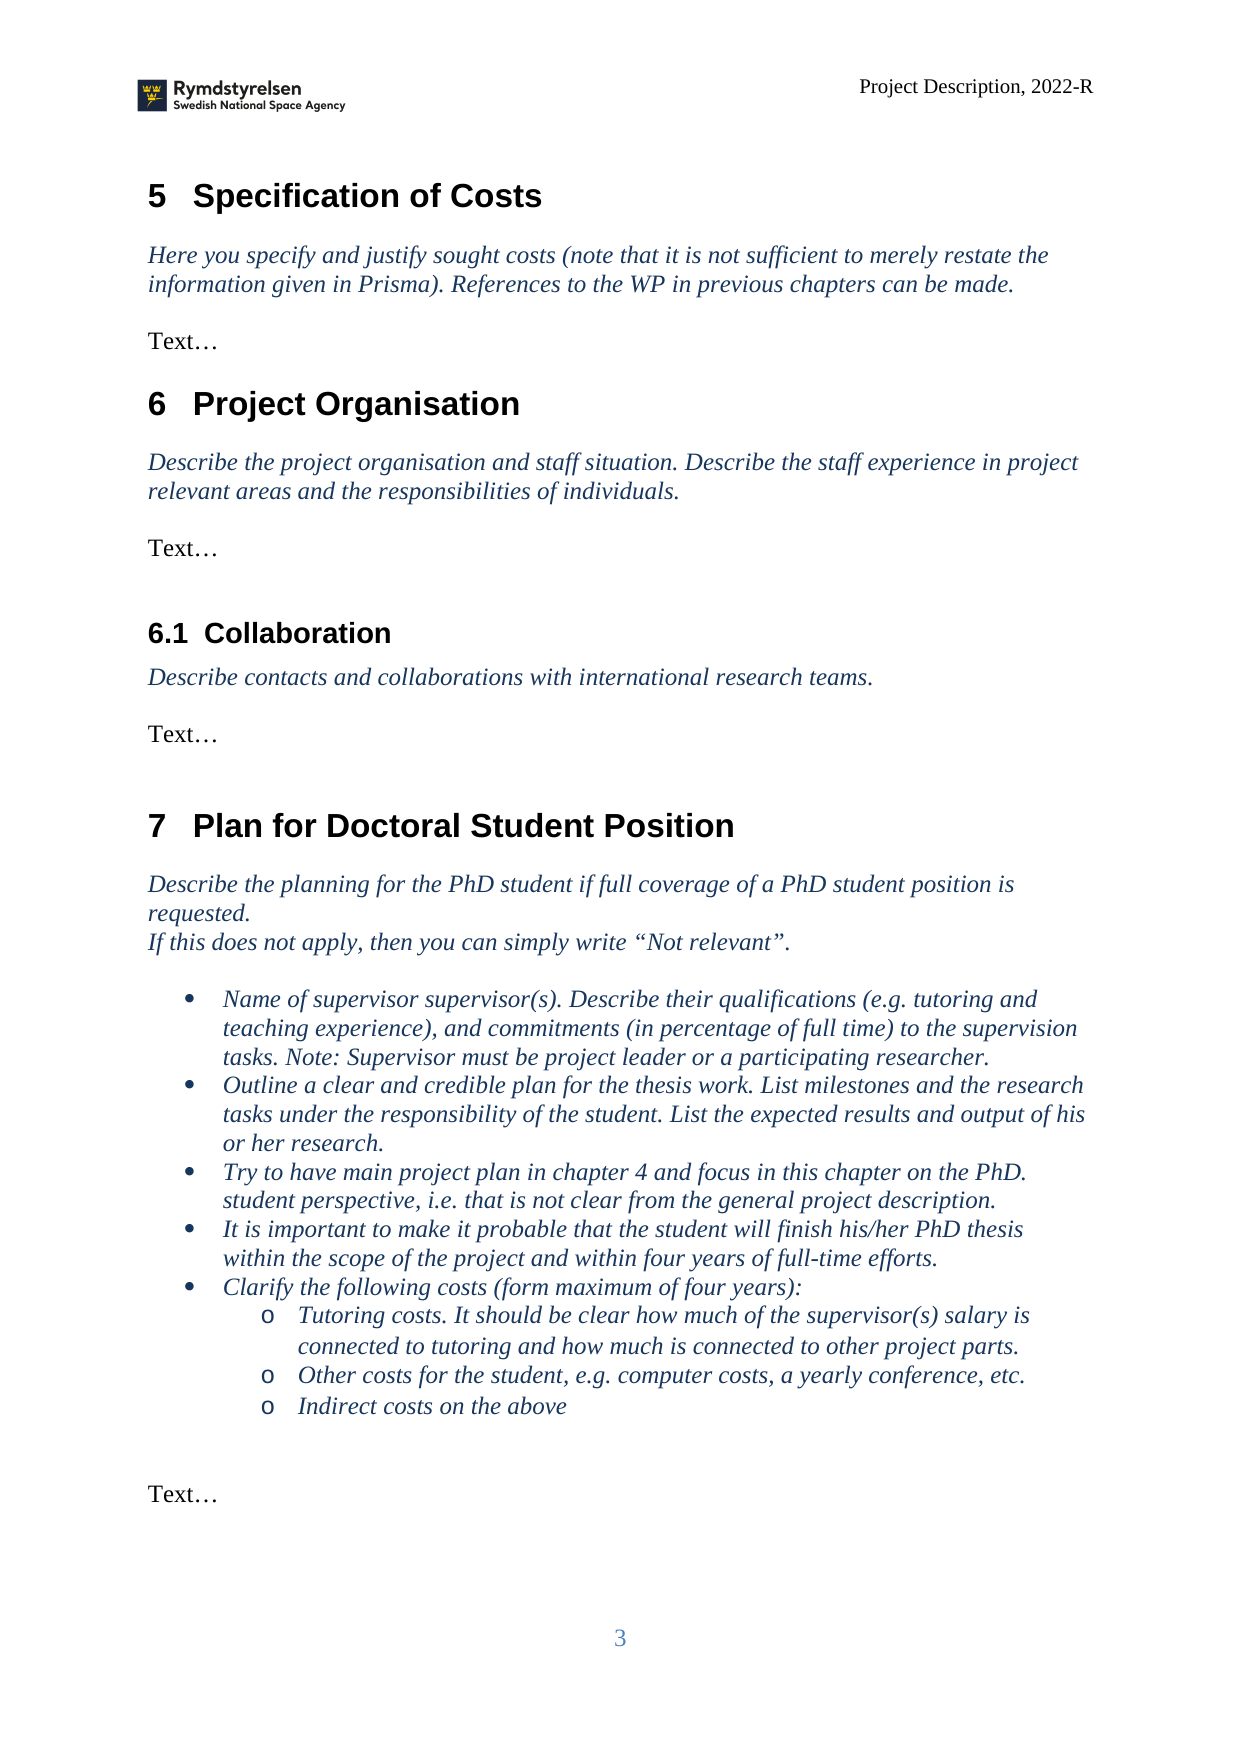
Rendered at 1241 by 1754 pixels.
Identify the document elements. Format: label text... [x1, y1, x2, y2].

list Try to have main project plan in chapter 4 and focus in this chapter on the PhD. student perspective, i.e. that is not clear from the general project description. [185, 1157, 1092, 1214]
text Text… [148, 1479, 1092, 1508]
text Text… [148, 326, 1092, 355]
list Name of supervisor supervisor(s). Describe their qualifications (e.g. tutoring and teaching experience), and commitments (in percentage of full time) to the supervision tasks. Note: Supervisor must be project leader or a participating researcher. [185, 984, 1092, 1070]
text Describe the project organisation and staff situation. Describe the staff experience in project relevant areas and the responsibilities of individuals. [148, 447, 1092, 504]
list Clarify the following costs (form maximum of four years): [185, 1272, 1092, 1300]
text Describe contacts and collaborations with international research teams. [148, 662, 1092, 691]
list It is important to make it probable that the student will finish his/her PhD thesis within the scope of the project and within four years of full-time efforts. [185, 1214, 1092, 1272]
subtitle Specification of Costs [148, 176, 1092, 215]
text Text… [148, 719, 1092, 748]
picture [133, 73, 350, 118]
text Here you specify and justify sought costs (note that it is not sufficient to merely restate the information given in Prisma). References to the WP in previous chapters can be made. [148, 240, 1092, 297]
subtitle Plan for Doctoral Student Position [148, 806, 1092, 844]
text Text… [148, 533, 1092, 562]
list Other costs for the student, e.g. computer costs, a yearly conference, etc. [260, 1360, 1092, 1391]
text Describe the planning for the PhD student if full coverage of a PhD student position is requested. If this does not apply, then you can simply write “Not relevant”. [148, 869, 1092, 955]
list Indirect costs on the above [260, 1391, 1092, 1422]
subtitle Collaboration [148, 616, 1092, 649]
list Tutoring costs. It should be clear how much of the supervisor(s) salary is connected to tutoring and how much is connected to other project parts. [260, 1300, 1092, 1360]
subtitle Project Organisation [148, 384, 1092, 422]
list Outline a clear and credible plan for the thesis work. List milestones and the research tasks under the responsibility of the student. List the expected results and output of his or her research. [185, 1070, 1092, 1157]
